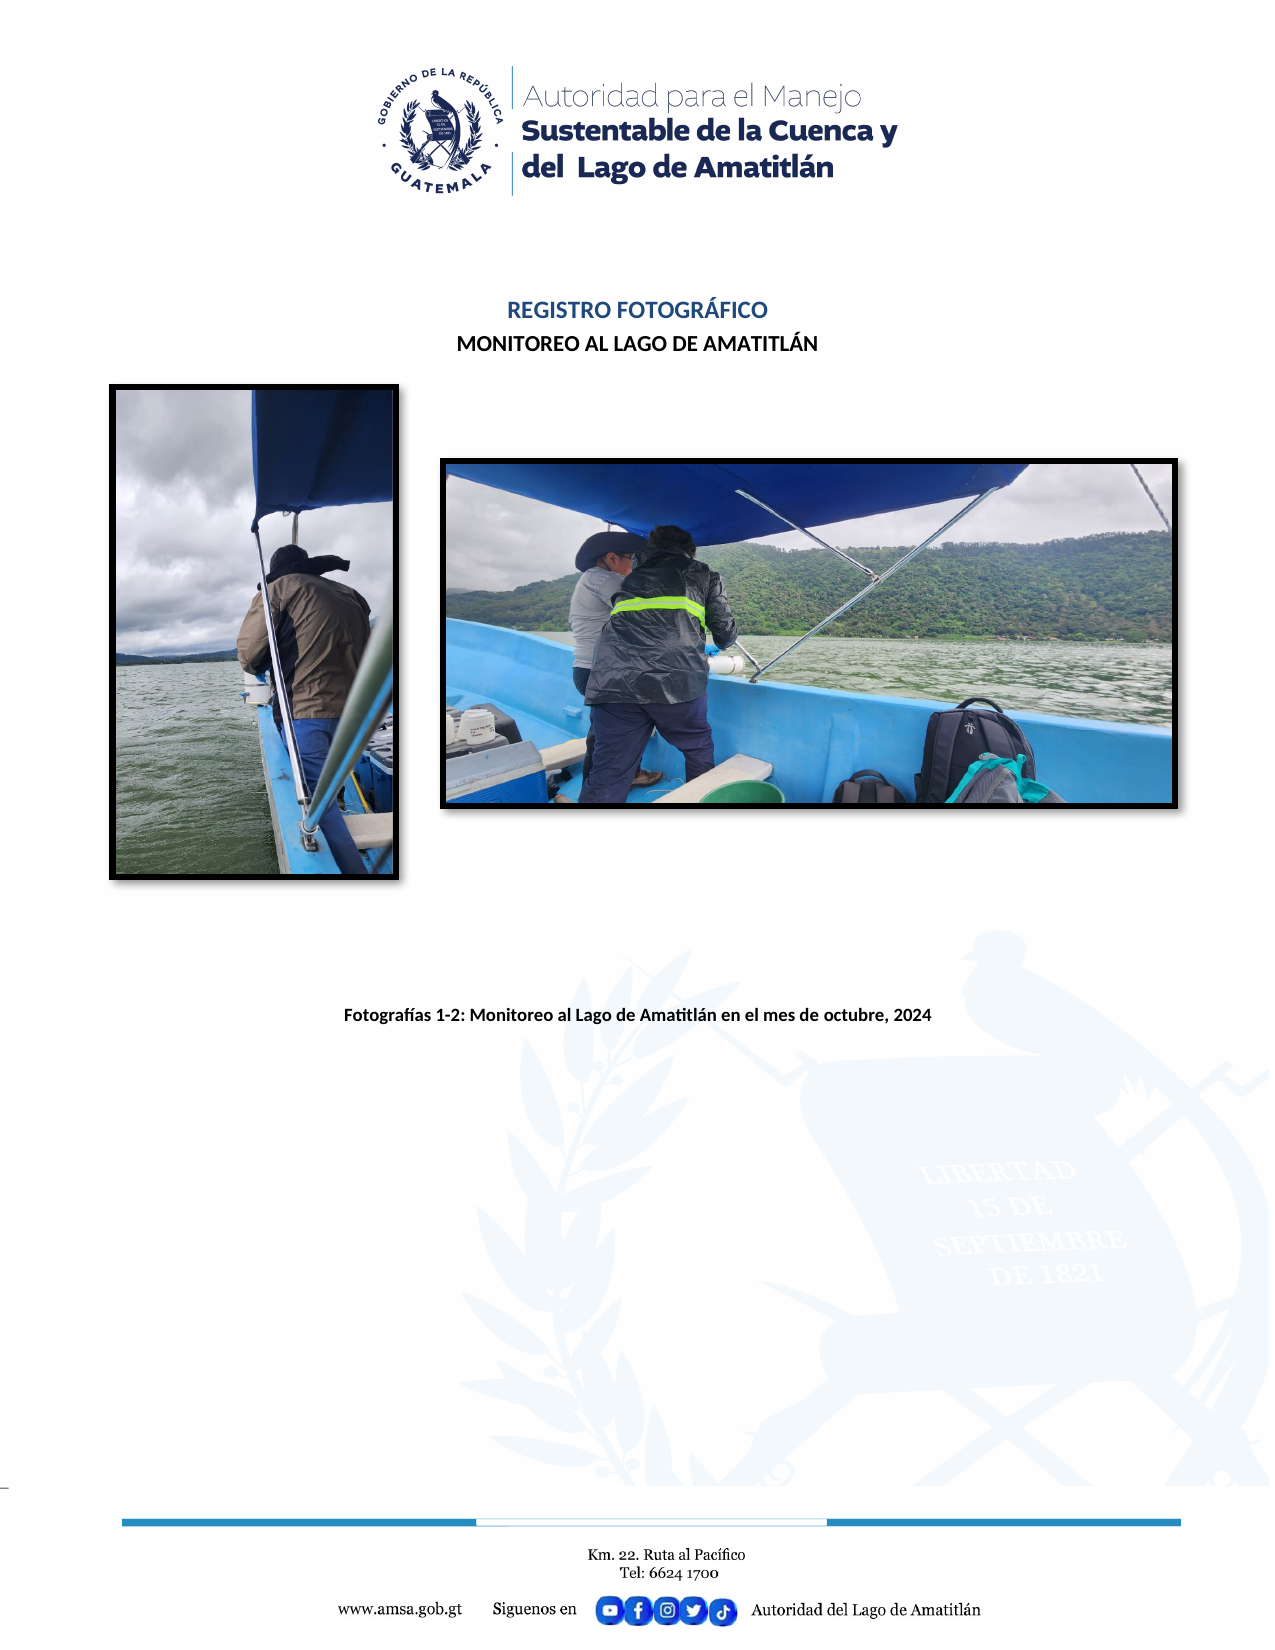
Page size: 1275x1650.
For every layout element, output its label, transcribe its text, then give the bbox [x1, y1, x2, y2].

text MONITOREO AL LAGO DE AMATITLÁN [148, 329, 1127, 357]
text Fotografías 1-2: Monitoreo al Lago de Amatitlán en el mes de octubre, 2024 [148, 1003, 1127, 1026]
picture [0, 5, 1275, 1629]
subtitle REGISTRO FOTOGRÁFICO [148, 294, 1127, 324]
